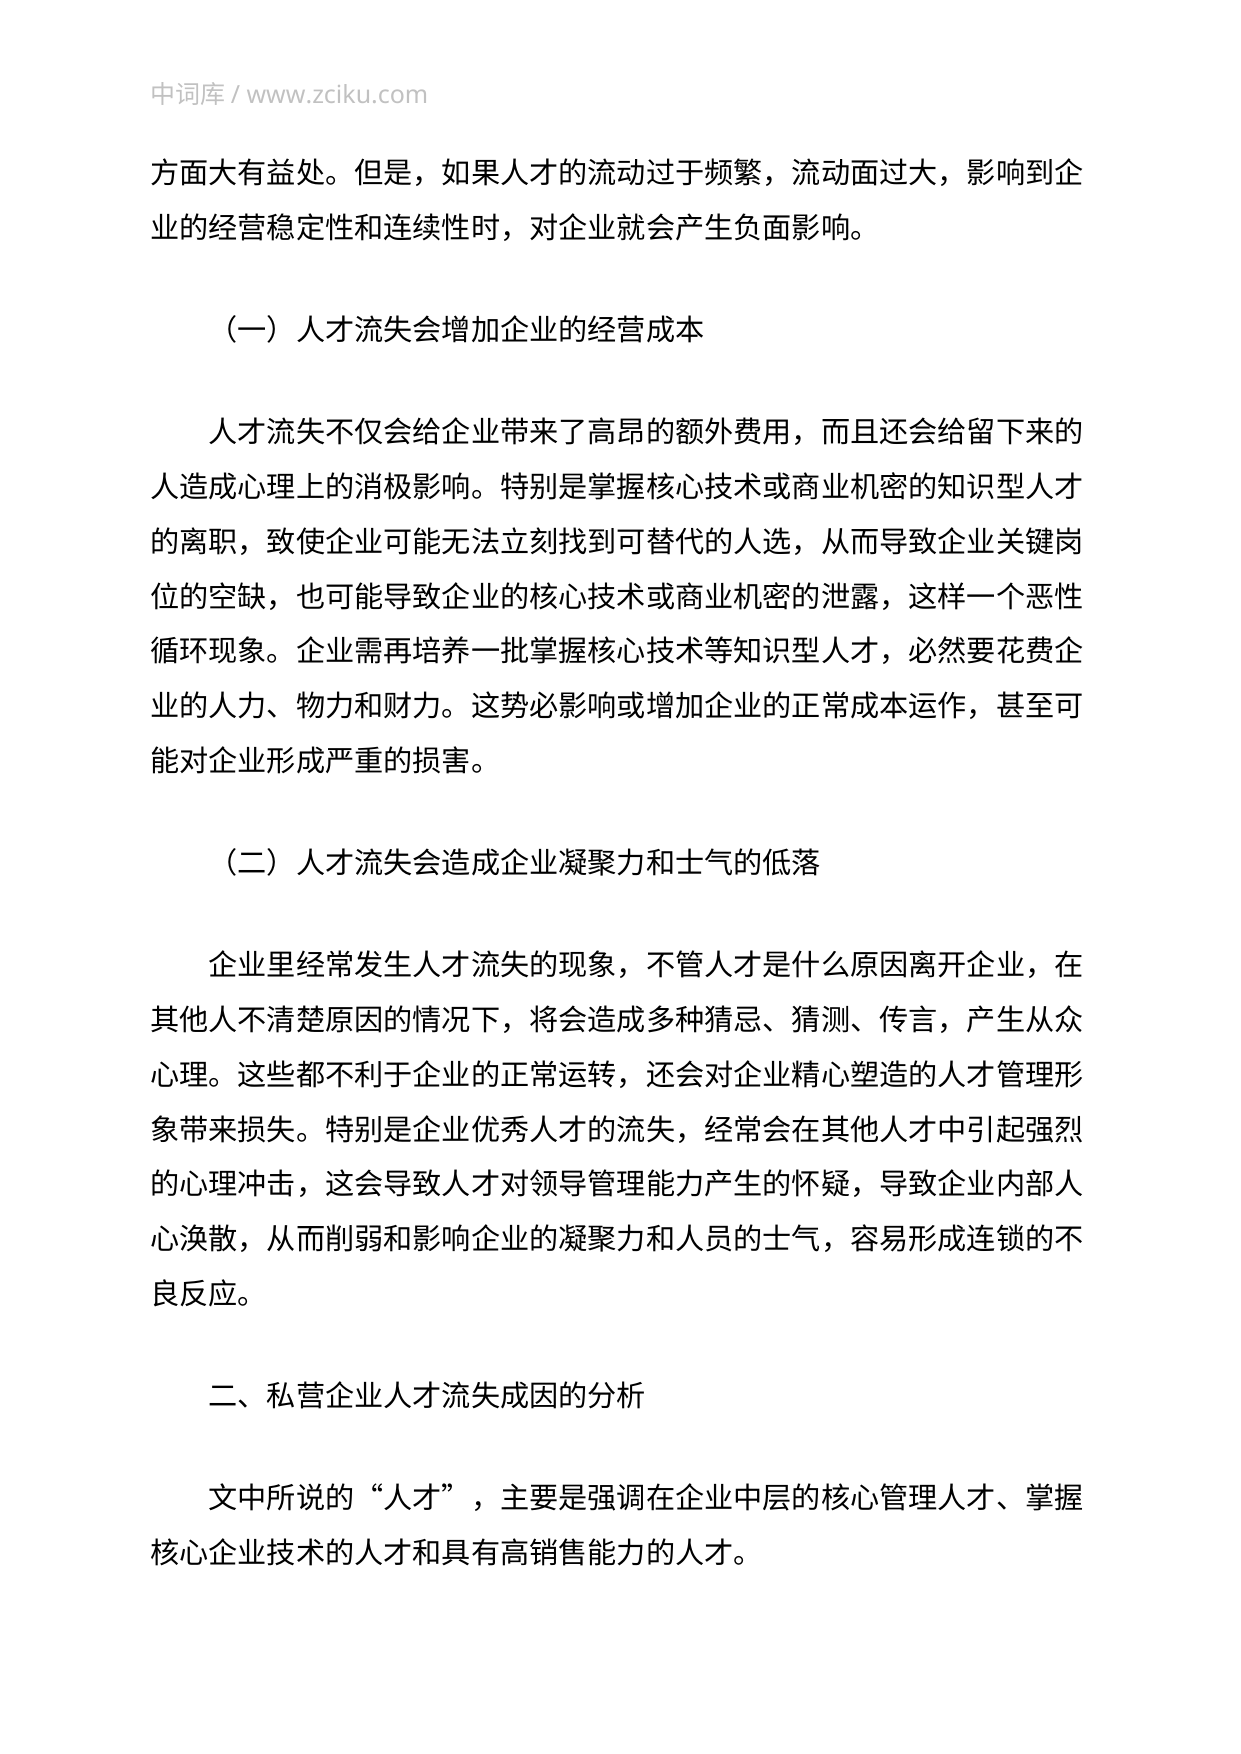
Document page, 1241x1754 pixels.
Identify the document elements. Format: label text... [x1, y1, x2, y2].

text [150, 150, 1090, 247]
text 人才流失不仅会给企业带来了高昂的额外费用，而且还会给留下来的人造成心理上的消极影响。特别是掌握核心技术或商业机密的知识型人才的离职，致使企业可能无法立刻找到可替代的人选，从而导致企业关键岗位的空缺，也可能导致企业的核心技术或商业机密的泄露，这样一个恶性循环现象。企业需再培养一批掌握核心技术等知识型人才，必然要花费企业的人力、物力和财力。这势必影响或增加企业的正常成本运作，甚至可能对企业形成严重的损害。 [150, 408, 1090, 780]
text 企业里经常发生人才流失的现象，不管人才是什么原因离开企业，在其他人不清楚原因的情况下，将会造成多种猜忌、猜测、传言，产生从众心理。这些都不利于企业的正常运转，还会对企业精心塑造的人才管理形象带来损失。特别是企业优秀人才的流失，经常会在其他人才中引起强烈的心理冲击，这会导致人才对领导管理能力产生的怀疑，导致企业内部人心涣散，从而削弱和影响企业的凝聚力和人员的士气，容易形成连锁的不良反应。 [150, 941, 1090, 1313]
text 文中所说的“人才”，主要是强调在企业中层的核心管理人才、掌握核心企业技术的人才和具有高销售能力的人才。 [150, 1474, 1090, 1571]
text 二、私营企业人才流失成因的分析 [150, 1372, 1090, 1415]
text （二）人才流失会造成企业凝聚力和士气的低落 [150, 839, 1090, 882]
text （一）人才流失会增加企业的经营成本 [150, 307, 1090, 349]
